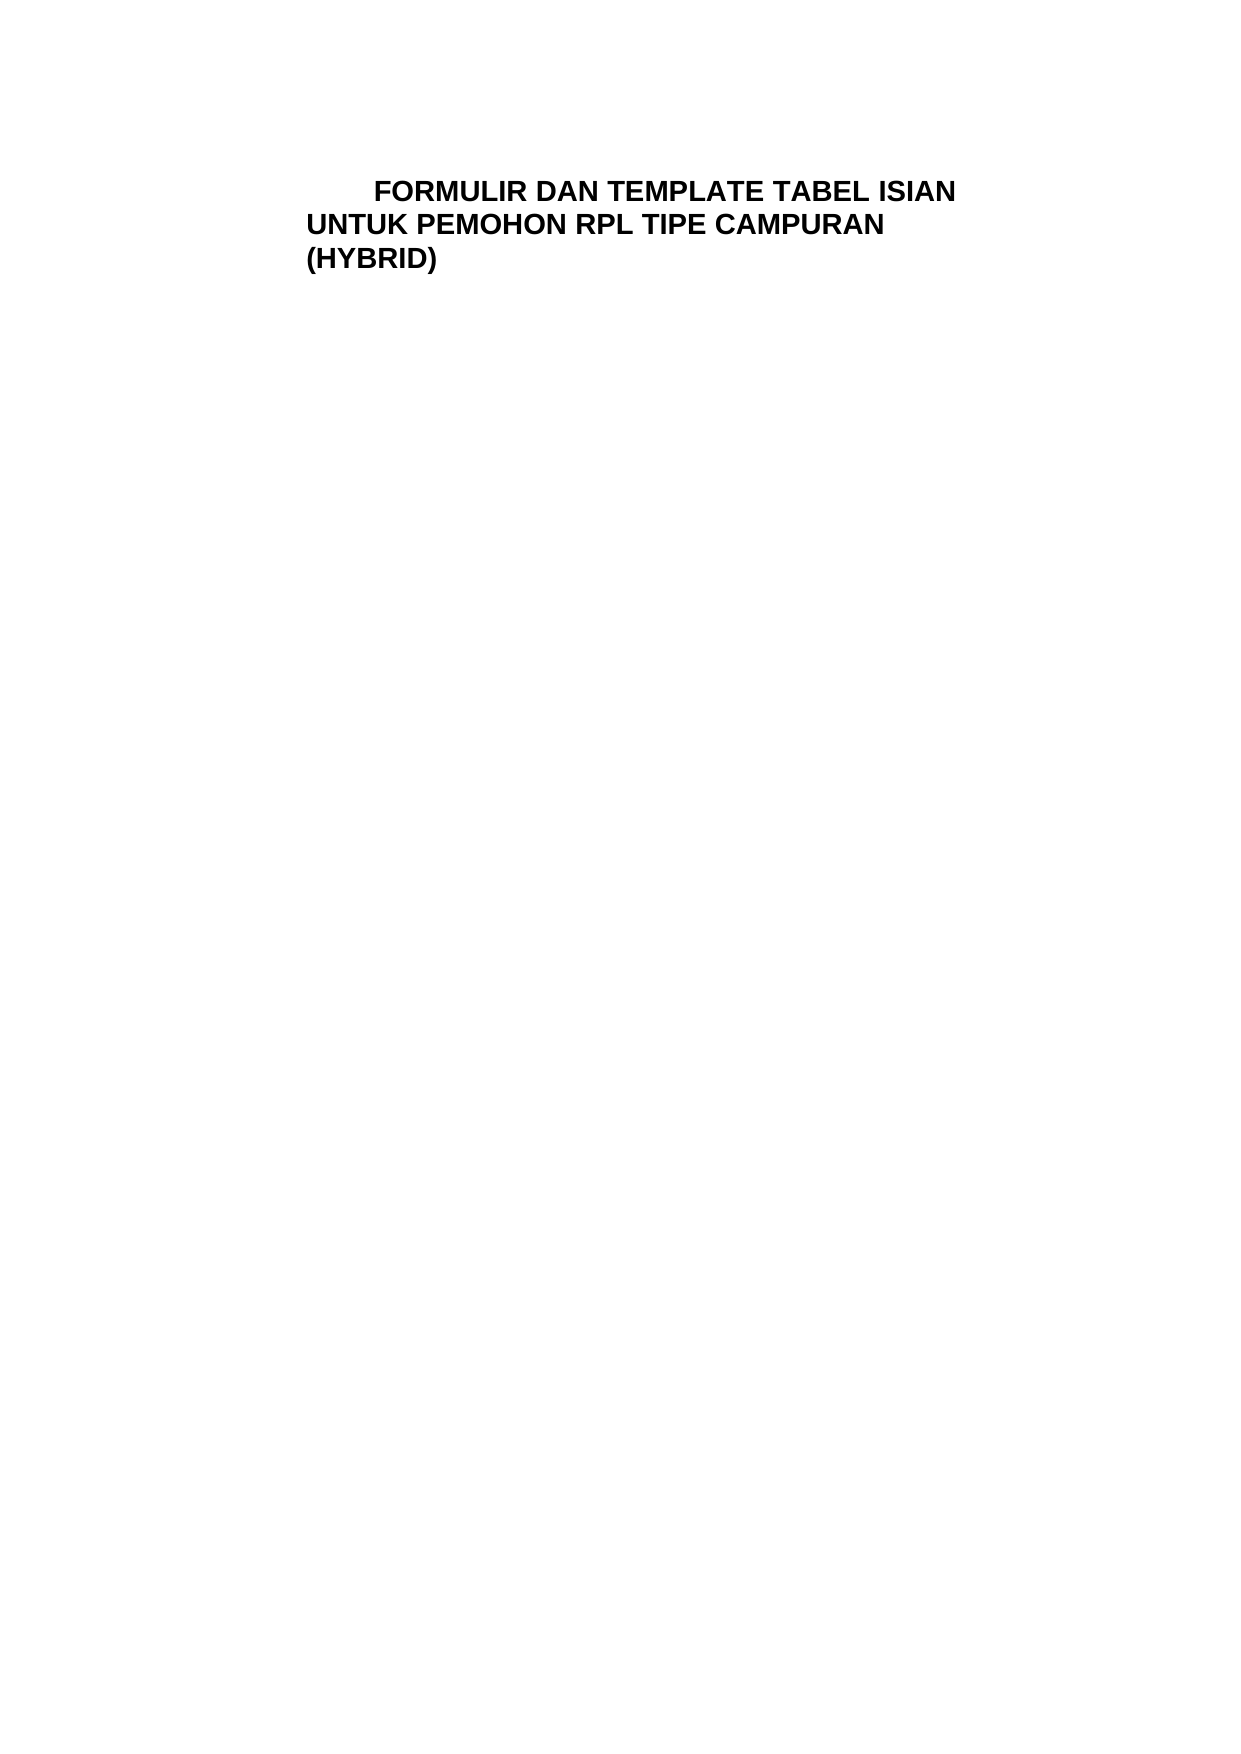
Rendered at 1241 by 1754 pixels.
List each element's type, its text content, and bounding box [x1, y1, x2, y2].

subtitle FORMULIR DAN TEMPLATE TABEL ISIAN UNTUK PEMOHON RPL TIPE CAMPURAN (HYBRID) [306, 174, 1023, 274]
